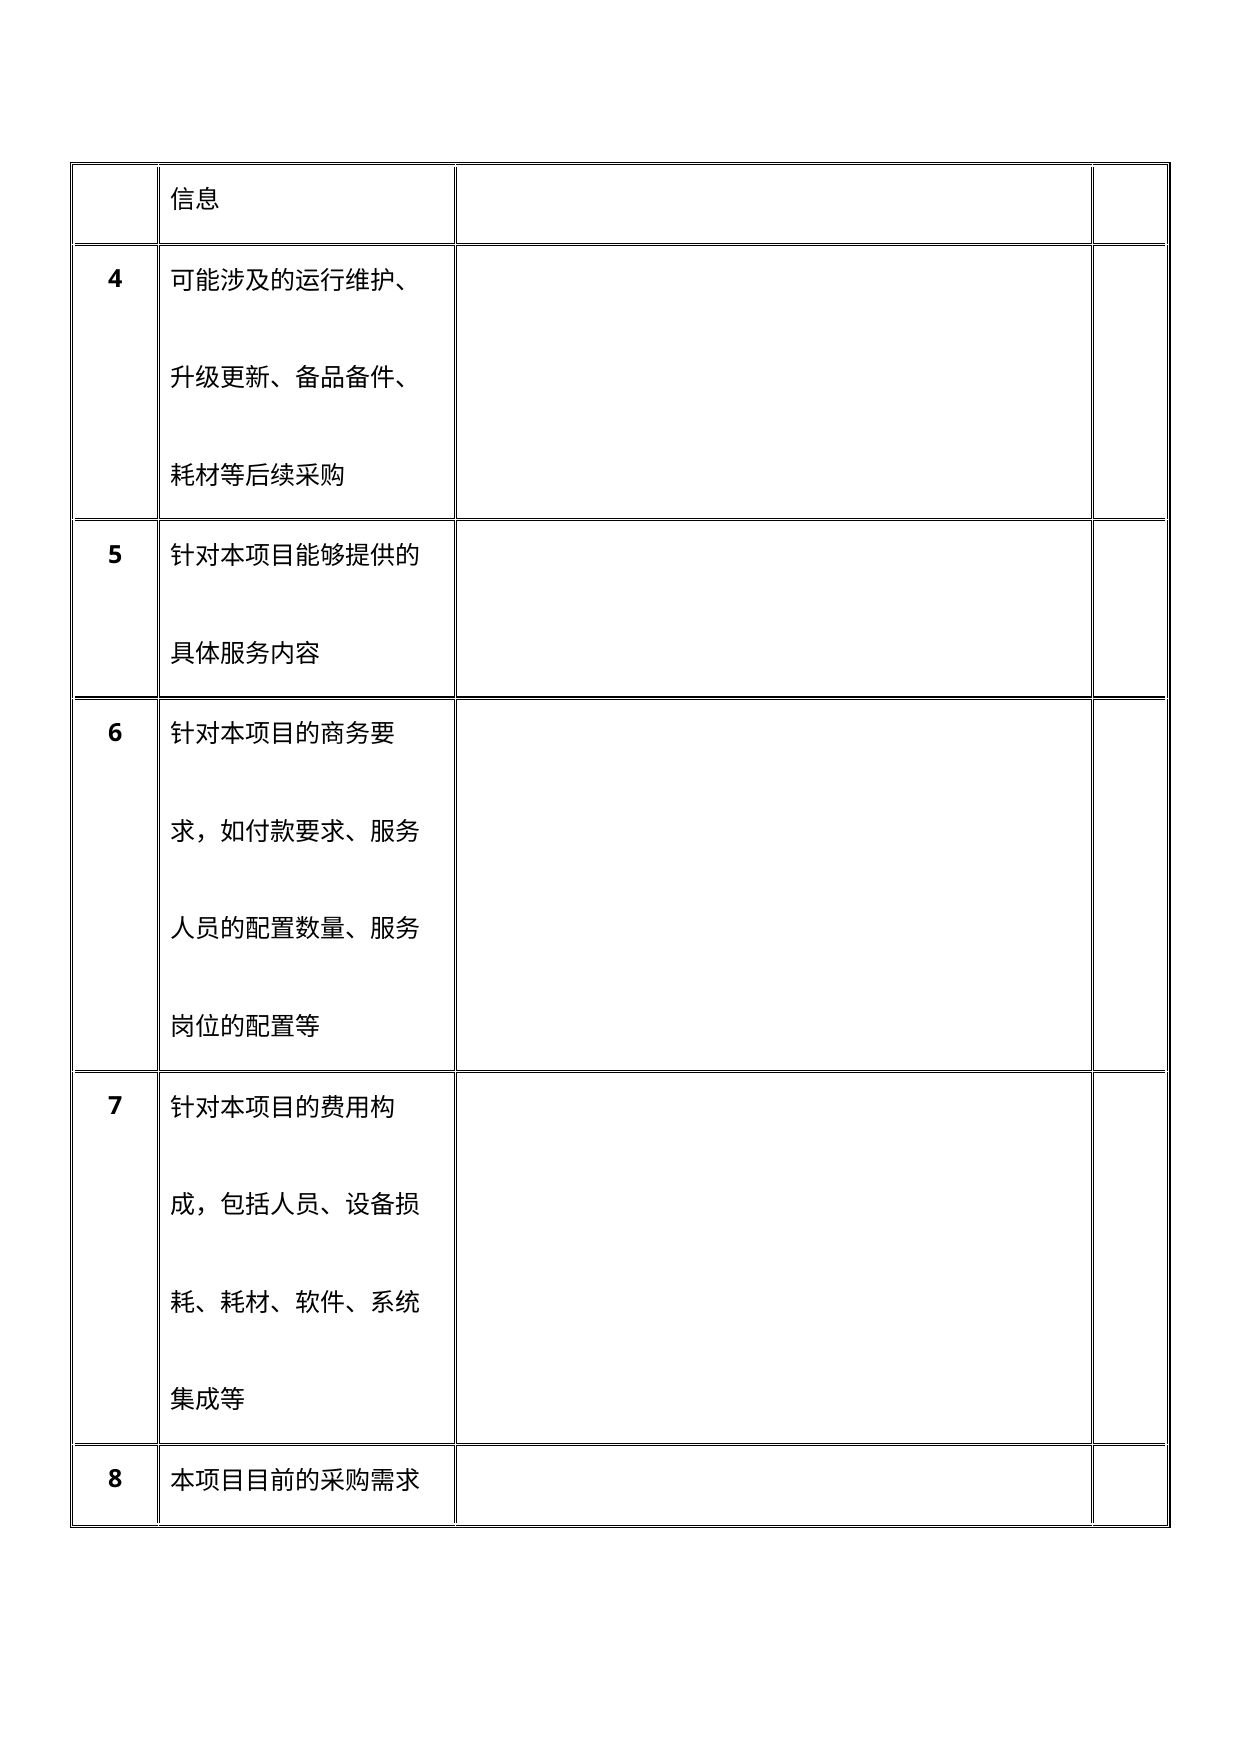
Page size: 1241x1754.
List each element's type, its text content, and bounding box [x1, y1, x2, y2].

table_cell 7 [73, 1070, 157, 1443]
table_cell [1094, 696, 1167, 1069]
table_cell 本项目目前的采购需求是否合理 [159, 1443, 456, 1525]
table_cell 针对本项目能够提供的具体服务内容 [160, 521, 454, 696]
table_cell 4 [73, 243, 157, 518]
table_cell [1094, 243, 1167, 518]
table_cell 8 [73, 1443, 159, 1525]
table_cell [1092, 1443, 1167, 1525]
table_cell 5 [71, 518, 159, 696]
table_cell [456, 1446, 1092, 1525]
table_cell [457, 246, 1091, 518]
table_cell 同类采购项目历史成交信息 [159, 163, 456, 243]
table_cell 针对本项目的商务要求，如付款要求、服务人员的配置数量、服务岗位的配置等 [160, 700, 454, 1069]
table_cell [457, 700, 1091, 1069]
table_cell 6 [73, 696, 157, 1069]
table_cell 针对本项目的费用构成，包括人员、设备损耗、耗材、软件、系统集成等 [160, 1073, 454, 1443]
table_cell 3 [71, 163, 159, 243]
table_cell [1094, 1070, 1167, 1443]
table_cell [1092, 165, 1167, 243]
table_cell [1092, 518, 1169, 696]
table_cell [457, 1073, 1091, 1443]
table_cell [456, 165, 1092, 243]
table_cell [457, 521, 1091, 696]
table_cell 可能涉及的运行维护、升级更新、备品备件、耗材等后续采购 [160, 246, 454, 518]
